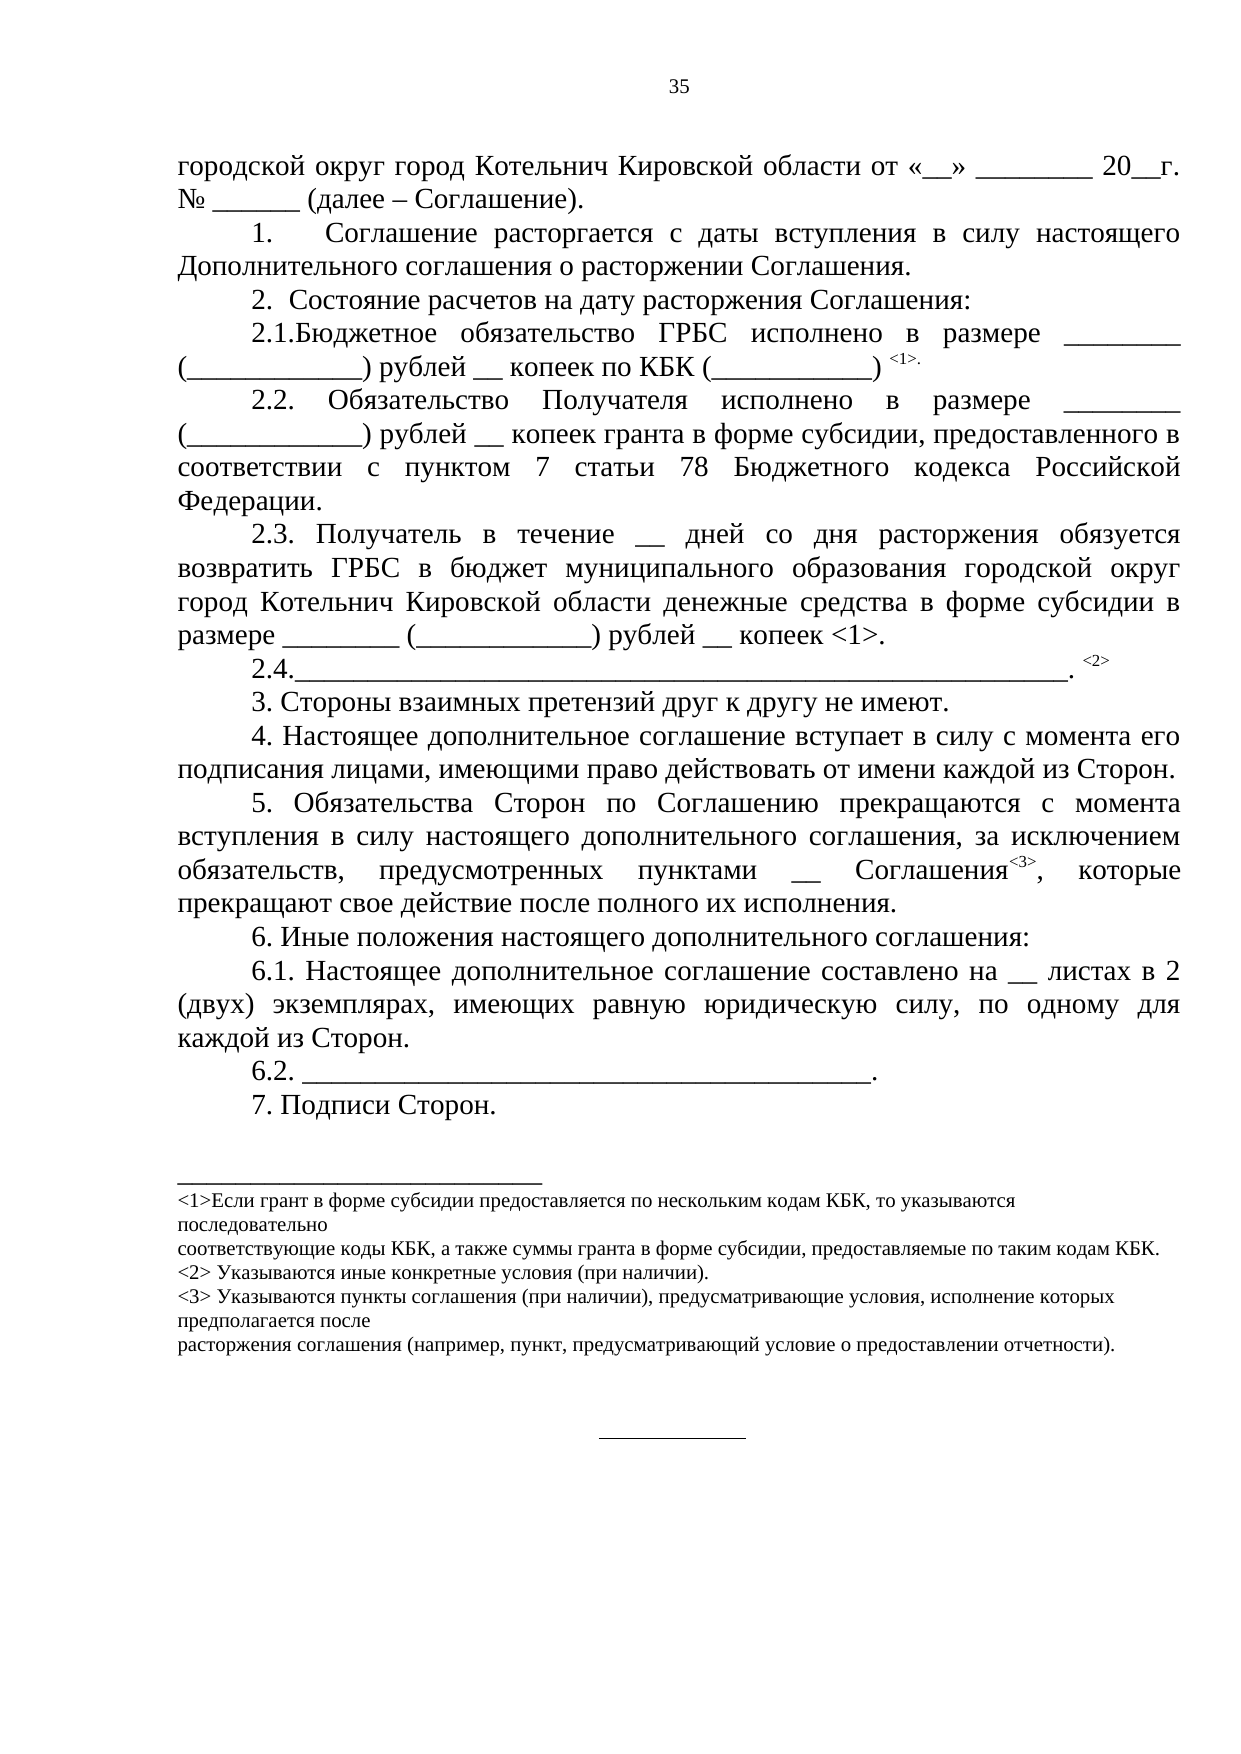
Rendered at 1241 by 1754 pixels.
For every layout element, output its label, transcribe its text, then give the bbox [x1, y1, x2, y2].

text _________________________ [177, 1154, 1168, 1187]
list 3. Стороны взаимных претензий друг к другу не имеют. [177, 684, 1181, 718]
list 6.1. Настоящее дополнительное соглашение составлено на __ листах в 2 (двух) экземплярах, имеющих равную юридическую силу, по одному для каждой из Сторон. [177, 953, 1181, 1053]
list 2.3. Получатель в течение __ дней со дня расторжения обязуется возвратить ГРБС в бюджет муниципального образования городской округ город Котельнич Кировской области денежные средства в форме субсидии в размере ________ (____________) рублей __ копеек <1>. [177, 517, 1181, 651]
list Соглашение расторгается с даты вступления в силу настоящего Дополнительного соглашения о расторжении Соглашения. [177, 215, 1181, 282]
list 2.2. Обязательство Получателя исполнено в размере ________ (____________) рублей __ копеек гранта в форме субсидии, предоставленного в соответствии с пунктом 7 статьи 78 Бюджетного кодекса Российской Федерации. [177, 382, 1181, 517]
list 5. Обязательства Сторон по Соглашению прекращаются с момента вступления в силу настоящего дополнительного соглашения, за исключением обязательств, предусмотренных пунктами __ Соглашения<3>, которые прекращают свое действие после полного их исполнения. [177, 785, 1181, 919]
text <1>Если грант в форме субсидии предоставляется по нескольким кодам КБК, то указываются последовательно соответствующие коды КБК, а также суммы гранта в форме субсидии, предоставляемые по таким кодам КБК. <2> Указываются иные конкретные условия (при наличии). <3> Указываются пункты соглашения (при наличии), предусматривающие условия, исполнение которых предполагается после расторжения соглашения (например, пункт, предусматривающий условие о предоставлении отчетности). [177, 1187, 1168, 1356]
list 7. Подписи Сторон. [177, 1087, 1181, 1120]
list 2.4._____________________________________________________. <2> [177, 651, 1181, 684]
list 4. Настоящее дополнительное соглашение вступает в силу с момента его подписания лицами, имеющими право действовать от имени каждой из Сторон. [177, 718, 1181, 785]
list 6.2. _______________________________________. [177, 1053, 1181, 1087]
list 6. Иные положения настоящего дополнительного соглашения: [177, 919, 1181, 953]
list 2.1.Бюджетное обязательство ГРБС исполнено в размере ________ (____________) рублей __ копеек по КБК (___________) <1>. [177, 315, 1181, 382]
list Состояние расчетов на дату расторжения Соглашения: [251, 282, 1181, 315]
